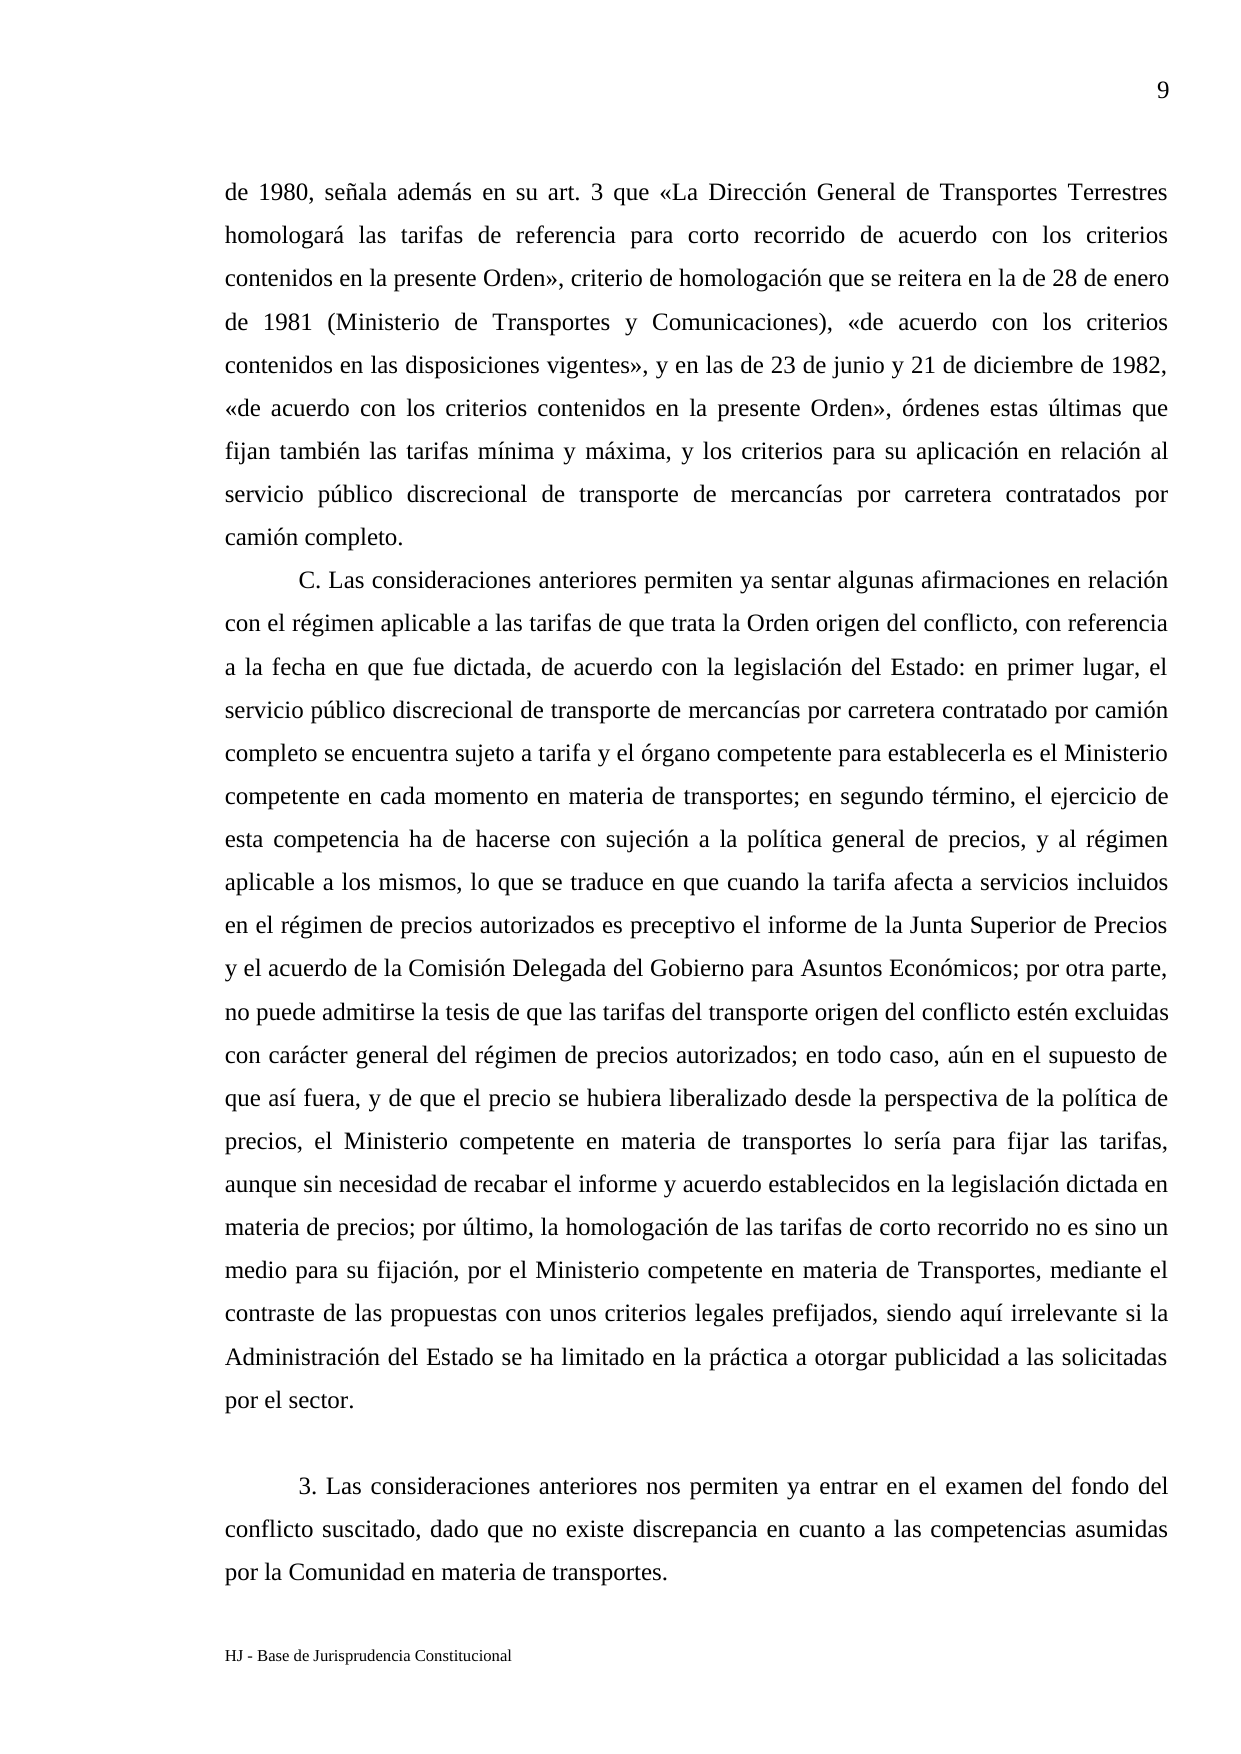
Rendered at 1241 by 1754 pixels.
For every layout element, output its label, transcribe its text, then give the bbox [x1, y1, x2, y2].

text 3. Las consideraciones anteriores nos permiten ya entrar en el examen del fondo del conflicto suscitado, dado que no existe discrepancia en cuanto a las competencias asumidas por la Comunidad en materia de transportes. [224, 1471, 1169, 1586]
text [224, 177, 1169, 551]
text C. Las consideraciones anteriores permiten ya sentar algunas afirmaciones en relación con el régimen aplicable a las tarifas de que trata la Orden origen del conflicto, con referencia a la fecha en que fue dictada, de acuerdo con la legislación del Estado: en primer lugar, el servicio público discrecional de transporte de mercancías por carretera contratado por camión completo se encuentra sujeto a tarifa y el órgano competente para establecerla es el Ministerio competente en cada momento en materia de transportes; en segundo término, el ejercicio de esta competencia ha de hacerse con sujeción a la política general de precios, y al régimen aplicable a los mismos, lo que se traduce en que cuando la tarifa afecta a servicios incluidos en el régimen de precios autorizados es preceptivo el informe de la Junta Superior de Precios y el acuerdo de la Comisión Delegada del Gobierno para Asuntos Económicos; por otra parte, no puede admitirse la tesis de que las tarifas del transporte origen del conflicto estén excluidas con carácter general del régimen de precios autorizados; en todo caso, aún en el supuesto de que así fuera, y de que el precio se hubiera liberalizado desde la perspectiva de la política de precios, el Ministerio competente en materia de transportes lo sería para fijar las tarifas, aunque sin necesidad de recabar el informe y acuerdo establecidos en la legislación dictada en materia de precios; por último, la homologación de las tarifas de corto recorrido no es sino un medio para su fijación, por el Ministerio competente en materia de Transportes, mediante el contraste de las propuestas con unos criterios legales prefijados, siendo aquí irrelevante si la Administración del Estado se ha limitado en la práctica a otorgar publicidad a las solicitadas por el sector. [224, 565, 1169, 1413]
